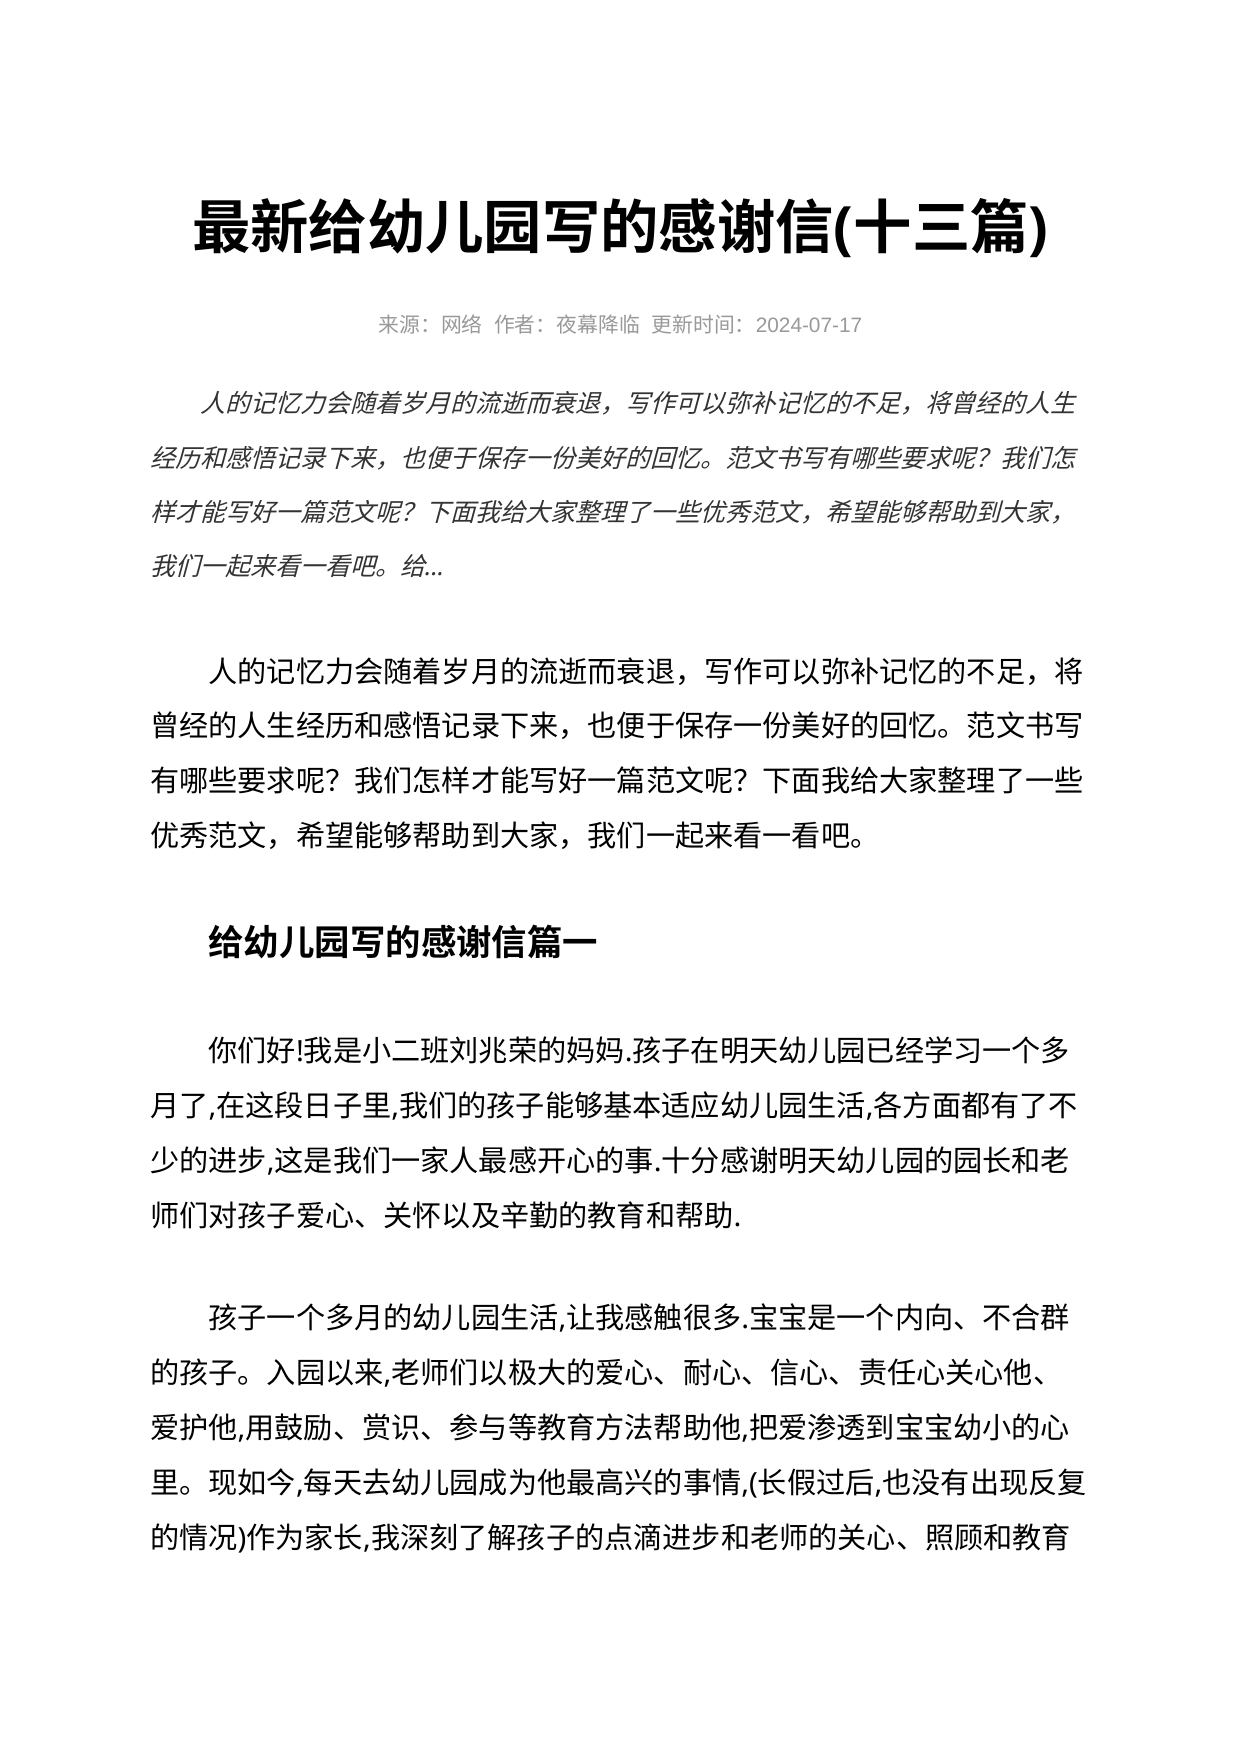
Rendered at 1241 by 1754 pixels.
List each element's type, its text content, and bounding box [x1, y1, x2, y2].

text 给幼儿园写的感谢信篇一 [150, 914, 1090, 966]
text 你们好!我是小二班刘兆荣的妈妈.孩子在明天幼儿园已经学习一个多月了,在这段日子里,我们的孩子能够基本适应幼儿园生活,各方面都有了不少的进步,这是我们一家人最感开心的事.十分感谢明天幼儿园的园长和老师们对孩子爱心、关怀以及辛勤的教育和帮助. [150, 1028, 1090, 1235]
text 来源：网络 作者：夜幕降临 更新时间：2024-07-17 [150, 313, 1090, 337]
text 人的记忆力会随着岁月的流逝而衰退，写作可以弥补记忆的不足，将曾经的人生经历和感悟记录下来，也便于保存一份美好的回忆。范文书写有哪些要求呢？我们怎样才能写好一篇范文呢？下面我给大家整理了一些优秀范文，希望能够帮助到大家，我们一起来看一看吧。给... [150, 384, 1090, 583]
text 人的记忆力会随着岁月的流逝而衰退，写作可以弥补记忆的不足，将曾经的人生经历和感悟记录下来，也便于保存一份美好的回忆。范文书写有哪些要求呢？我们怎样才能写好一篇范文呢？下面我给大家整理了一些优秀范文，希望能够帮助到大家，我们一起来看一看吧。 [150, 648, 1090, 855]
subtitle 最新给幼儿园写的感谢信(十三篇) [150, 181, 1090, 266]
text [150, 1295, 1090, 1557]
